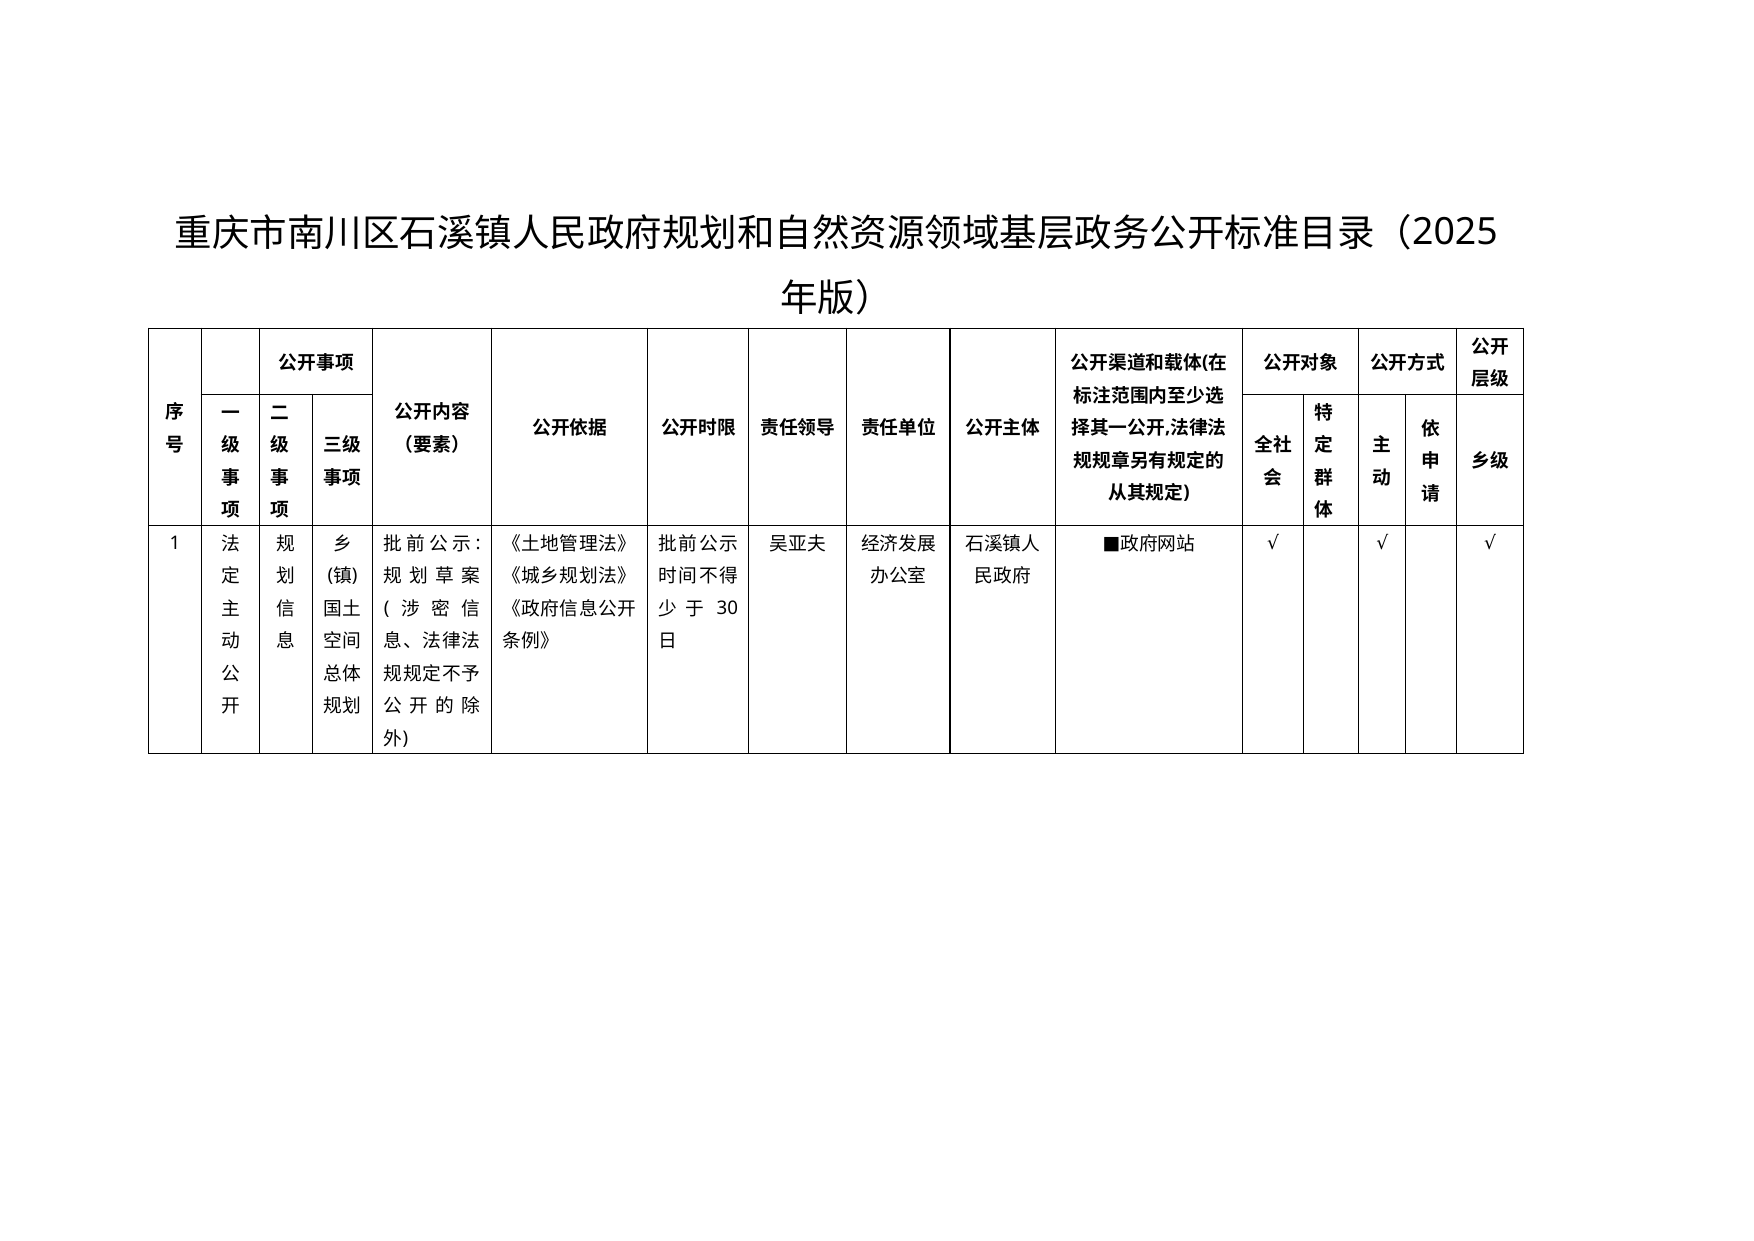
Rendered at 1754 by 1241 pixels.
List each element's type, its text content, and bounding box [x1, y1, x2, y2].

table_cell 一级事项 [202, 395, 259, 525]
table_cell 公开事项 [260, 329, 372, 394]
table_cell 《土地管理法》《城乡规划法》《政府信息公开条例》 [492, 526, 647, 753]
table_cell [202, 329, 259, 394]
table_cell 序号 [149, 329, 201, 525]
table_cell 法定主动公开 [202, 526, 259, 753]
table_cell 批前公示:规划草案(涉密信息、法律法规规定不予公开的除外) [373, 526, 491, 753]
table_cell 规划信息 [260, 526, 312, 753]
table_cell 全社会 [1243, 395, 1303, 525]
table_cell 公开时限 [648, 329, 748, 525]
table_cell √ [1457, 526, 1523, 753]
table_cell 二级事项 [260, 395, 312, 525]
table_cell 主动 [1359, 395, 1405, 525]
table_header 重庆市南川区石溪镇人民政府规划和自然资源领域基层政务公开标准目录（2025年版） [149, 198, 1523, 328]
table_cell 批前公示时间不得少于30日 [648, 526, 748, 753]
table_cell 责任领导 [749, 329, 846, 525]
table_cell 吴亚夫 [749, 526, 846, 753]
table_cell 责任单位 [847, 329, 949, 525]
table_cell 乡(镇)国土空间总体规划 [313, 526, 372, 753]
table_cell 依申请 [1406, 395, 1456, 525]
table_cell ■政府网站 [1056, 526, 1242, 753]
table_cell 石溪镇人民政府 [951, 526, 1055, 753]
table_cell 经济发展办公室 [847, 526, 949, 753]
table_cell [1304, 526, 1358, 753]
table_cell 公开渠道和载体(在标注范围内至少选择其一公开,法律法规规章另有规定的从其规定) [1056, 329, 1242, 525]
table_cell √ [1359, 526, 1405, 753]
table_cell [1406, 526, 1456, 753]
table_cell √ [1243, 526, 1303, 753]
table_cell 公开主体 [951, 329, 1055, 525]
table_cell 乡级 [1457, 395, 1523, 525]
table_cell 公开内容（要素） [373, 329, 491, 525]
table_cell 特定群体 [1304, 395, 1358, 525]
table_cell 1 [149, 526, 201, 753]
table_cell 公开方式 [1359, 329, 1456, 394]
table_cell 三级事项 [313, 395, 372, 525]
table_cell 公开依据 [492, 329, 647, 525]
table_cell 公开对象 [1243, 329, 1358, 394]
table_cell 公开层级 [1457, 329, 1523, 394]
